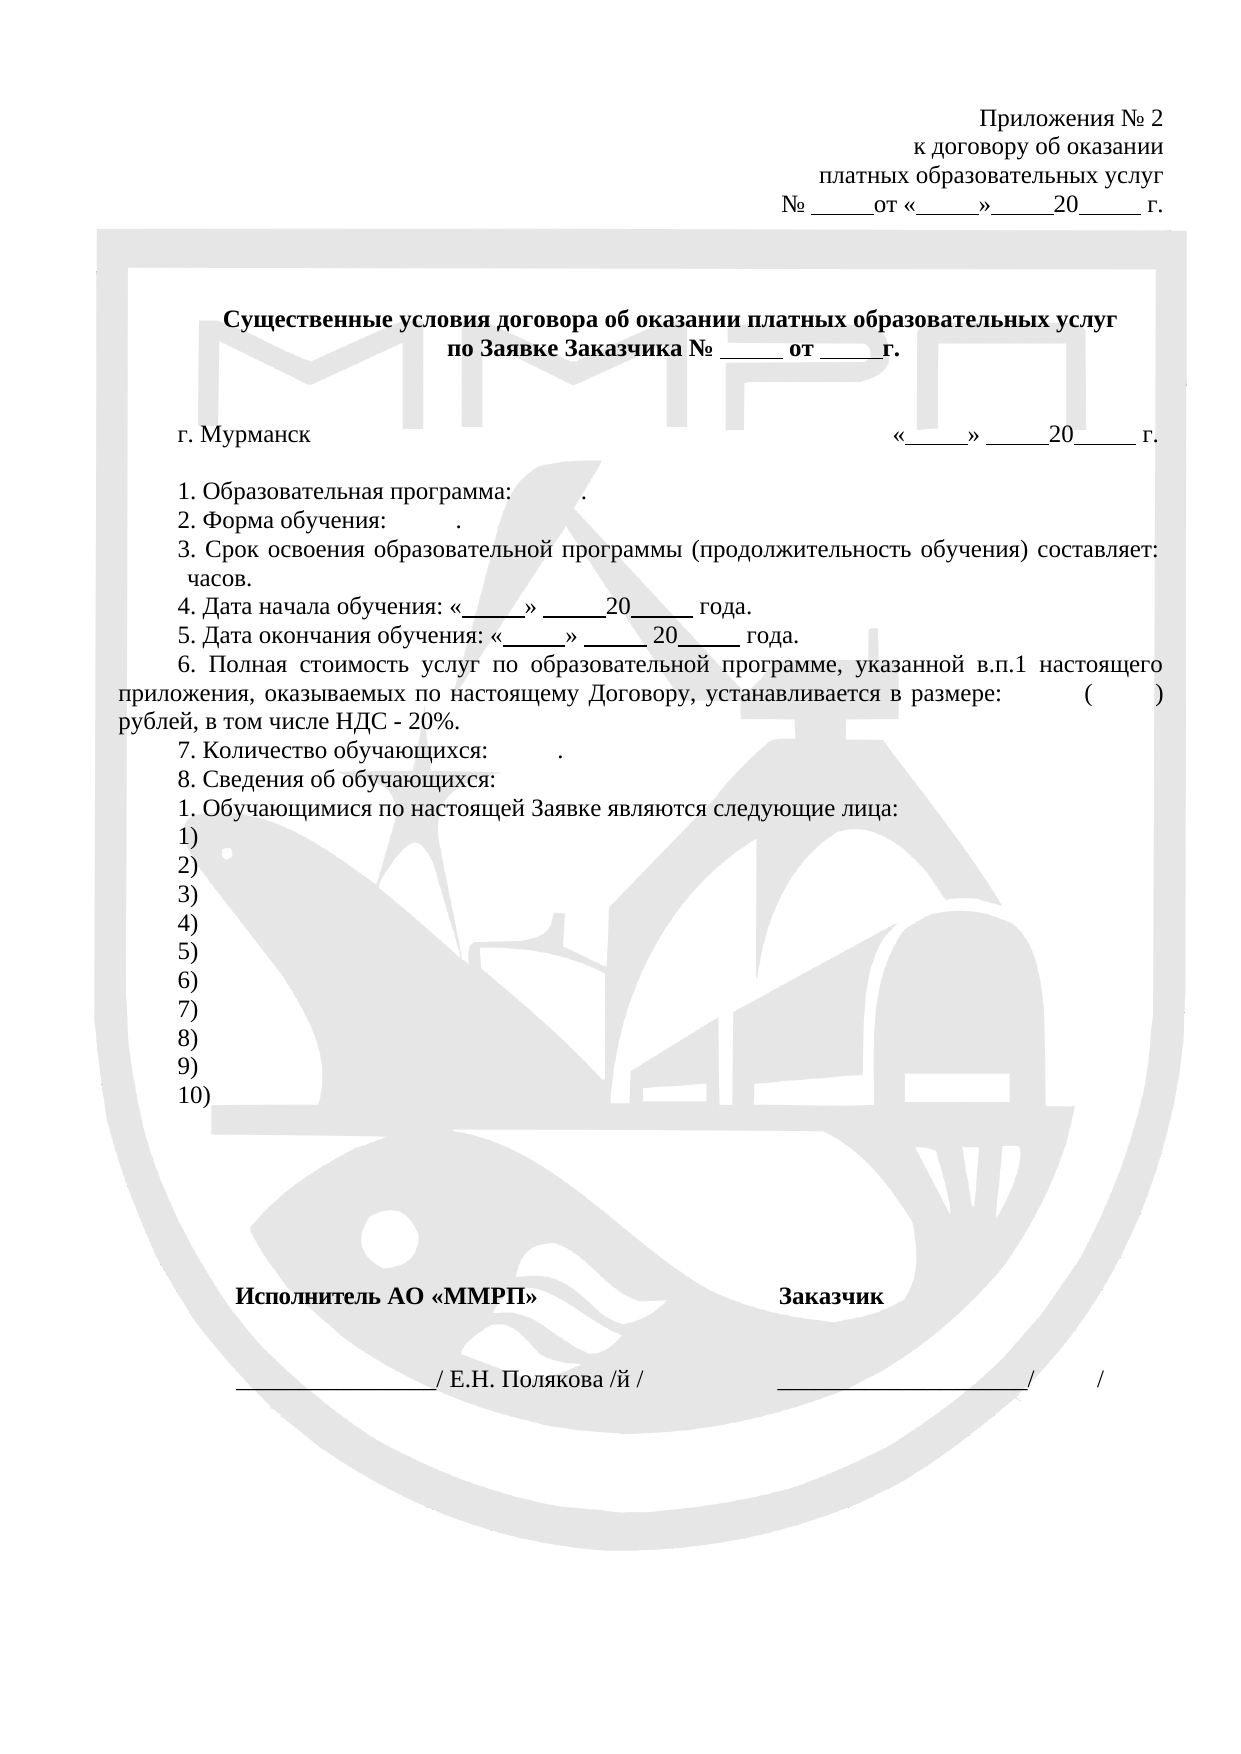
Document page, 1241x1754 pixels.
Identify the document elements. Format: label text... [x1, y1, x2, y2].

text платных образовательных услуг [118, 160, 1163, 189]
text к договору об оказании [118, 131, 1163, 160]
text 4) [118, 908, 1163, 936]
table_header Заказчик [617, 1281, 1115, 1335]
text № от « » 20 г. [118, 189, 1163, 218]
text 7) [118, 994, 1163, 1023]
text 1. Обучающимися по настоящей Заявке являются следующие лица: [118, 793, 1163, 821]
text 1) [118, 821, 1163, 850]
text 8. Сведения об обучающихся: [118, 764, 1163, 793]
text 5. Дата окончания обучения: « » 20 года. [118, 620, 1159, 649]
table_header Исполнитель АО «ММРП» [118, 1281, 617, 1335]
text 3. Срок освоения образовательной программы (продолжительность обучения) составляет: часов. [118, 534, 1159, 591]
text 10) [118, 1080, 1163, 1109]
text 3) [118, 879, 1163, 908]
text Существенные условия договора об оказании платных образовательных услуг [118, 304, 1163, 333]
text г. Мурманск « » 20 г. [118, 419, 1163, 448]
text 6) [118, 965, 1163, 994]
text 8) [118, 1023, 1163, 1051]
table_cell ____________________/ / [617, 1335, 1115, 1422]
text 9) [118, 1051, 1163, 1080]
picture [94, 228, 1187, 1551]
text 7. Количество обучающихся: . [118, 735, 1163, 764]
text 2) [118, 850, 1163, 879]
table_cell ________________/ Е.Н. Полякова /й / [118, 1335, 617, 1422]
text 2. Форма обучения: . [118, 505, 1163, 534]
text по Заявке Заказчика № от г. [118, 333, 1163, 361]
text 4. Дата начала обучения: « » 20 года. [118, 591, 1159, 620]
text 5) [118, 936, 1163, 965]
text 1. Образовательная программа: . [118, 476, 1163, 505]
text 6. Полная стоимость услуг по образовательной программе, указанной в.п.1 настоящего приложения, оказываемых по настоящему Договору, устанавливается в размере: ( ) рублей, в том числе НДС - 20%. [118, 649, 1163, 735]
text Приложения № 2 [118, 103, 1163, 131]
